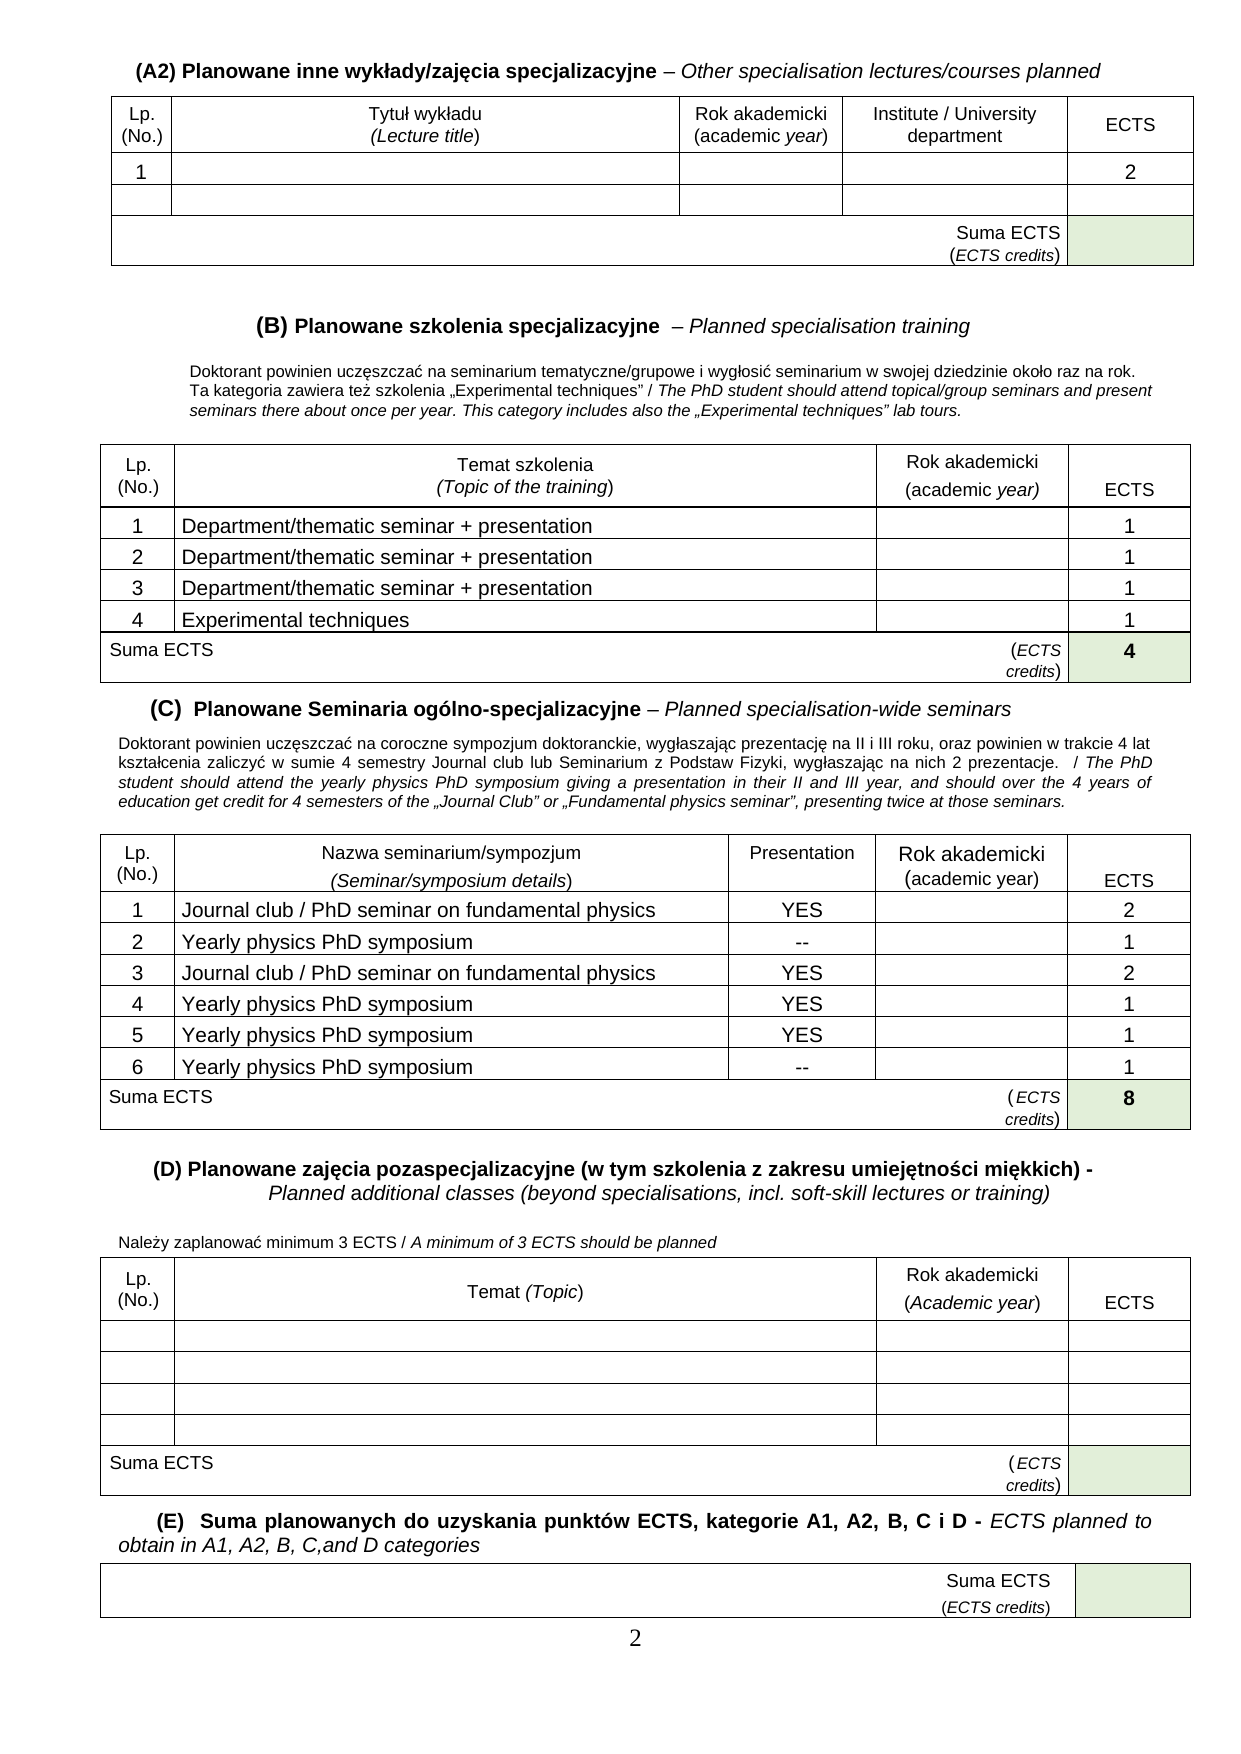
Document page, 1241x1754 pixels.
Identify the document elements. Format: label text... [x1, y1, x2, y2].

table_cell [101, 1384, 174, 1414]
table_cell Suma ECTS (ECTS credits) [112, 216, 1067, 265]
table_cell [877, 570, 1068, 600]
table_header Rok akademicki (Academic year) [877, 1258, 1068, 1320]
table_cell Suma ECTS (ECTS credits) [101, 1446, 1068, 1495]
text (C) Planowane Seminaria ogólno-specjalizacyjne – Planned specialisation-wide seminars [118, 695, 1152, 722]
table_cell 2 [101, 923, 174, 953]
text (D) Planowane zajęcia pozaspecjalizacyjne (w tym szkolenia z zakresu umiejętności miękkich) - Planned additional classes (beyond specialisations, incl. soft-skill lectures or training) [118, 1156, 1152, 1204]
table_cell 1 [1069, 508, 1190, 538]
table_header Lp. (No.) [101, 445, 174, 506]
table_cell [876, 986, 1067, 1016]
table_cell 1 [1069, 570, 1190, 600]
table_header Tytuł wykładu (Lecture title) [172, 97, 679, 152]
table_cell [877, 601, 1068, 631]
table_header ECTS [1068, 835, 1190, 891]
table_cell [1069, 1384, 1190, 1414]
table_cell 3 [101, 955, 174, 985]
table_cell [1068, 185, 1193, 215]
table_cell [1069, 1415, 1190, 1445]
table_cell 1 [1068, 1048, 1190, 1078]
table_cell [877, 1352, 1068, 1382]
table_header [1076, 1564, 1190, 1617]
table_cell Yearly physics PhD symposium [175, 1017, 728, 1047]
table_cell Journal club / PhD seminar on fundamental physics [175, 955, 728, 985]
table_cell [101, 1415, 174, 1445]
text Doktorant powinien uczęszczać na coroczne sympozjum doktoranckie, wygłaszając prezentację na II i III roku, oraz powinien w trakcie 4 lat kształcenia zaliczyć w sumie 4 semestry Journal club lub Seminarium z Podstaw Fizyki, wygłaszając na nich 2 prezentacje. / The PhD student should attend the yearly physics PhD symposium giving a presentation in their II and III year, and should over the 4 years of education get credit for 4 semesters of the „Journal Club” or „Fundamental physics seminar”, presenting twice at those seminars. [118, 734, 1152, 811]
table_header Temat szkolenia (Topic of the training) [175, 445, 876, 506]
table_cell Department/thematic seminar + presentation [175, 508, 876, 538]
table_cell YES [729, 986, 875, 1016]
table_cell 4 [101, 601, 174, 631]
table_cell [1069, 1446, 1190, 1495]
table_cell Suma ECTS (ECTS credits) [101, 633, 1068, 682]
table_cell Experimental techniques [175, 601, 876, 631]
table_cell [843, 185, 1067, 215]
table_cell [680, 185, 842, 215]
table_cell YES [729, 1017, 875, 1047]
table_cell [876, 955, 1067, 985]
table_cell 2 [1068, 892, 1190, 922]
table_header Institute / University department [843, 97, 1067, 152]
table_cell 6 [101, 1048, 174, 1078]
table_header Suma ECTS (ECTS credits) [101, 1564, 1075, 1617]
table_cell 2 [101, 539, 174, 569]
list (B) Planowane szkolenia specjalizacyjne – Planned specialisation training [231, 312, 1152, 338]
table_cell [112, 185, 171, 215]
table_cell YES [729, 955, 875, 985]
table_cell 1 [112, 153, 171, 183]
table_cell [877, 1415, 1068, 1445]
table_cell [101, 1352, 174, 1382]
table_header ECTS [1069, 445, 1190, 506]
table_header ECTS [1069, 1258, 1190, 1320]
table_cell [172, 153, 679, 183]
table_cell [877, 1384, 1068, 1414]
table_cell 1 [1069, 601, 1190, 631]
table_header Rok akademicki (academic year) [680, 97, 842, 152]
table_cell Suma ECTS (ECTS credits) [101, 1080, 1067, 1129]
table_cell Department/thematic seminar + presentation [175, 570, 876, 600]
table_cell [877, 1321, 1068, 1351]
table_cell [1069, 1321, 1190, 1351]
text (E) Suma planowanych do uzyskania punktów ECTS, kategorie A1, A2, B, C i D - ECTS planned to obtain in A1, A2, B, C,and D categories [118, 1509, 1152, 1557]
table_cell [175, 1352, 876, 1382]
table_cell [877, 539, 1068, 569]
table_cell [1068, 216, 1193, 265]
table_cell 4 [101, 986, 174, 1016]
table_cell [175, 1384, 876, 1414]
table_cell 1 [1068, 1017, 1190, 1047]
list Doktorant powinien uczęszczać na seminarium tematyczne/grupowe i wygłosić seminarium w swojej dziedzinie około raz na rok. Ta kategoria zawiera też szkolenia „Experimental techniques” / The PhD student should attend topical/group seminars and present seminars there about once per year. This category includes also the „Experimental techniques” lab tours. [189, 338, 1152, 419]
table_header Lp. (No.) [112, 97, 171, 152]
table_cell 4 [1069, 633, 1190, 682]
table_cell 2 [1068, 955, 1190, 985]
table_cell YES [729, 892, 875, 922]
table_cell 5 [101, 1017, 174, 1047]
table_cell [843, 153, 1067, 183]
table_header ECTS [1068, 97, 1193, 152]
table_cell [876, 892, 1067, 922]
table_header Lp. (No.) [101, 835, 174, 891]
table_header Temat (Topic) [175, 1258, 876, 1320]
table_cell [876, 1048, 1067, 1078]
text (A2) Planowane inne wykłady/zajęcia specjalizacyjne – Other specialisation lectures/courses planned [118, 59, 1152, 83]
table_cell -- [729, 923, 875, 953]
table_cell 3 [101, 570, 174, 600]
table_cell Journal club / PhD seminar on fundamental physics [175, 892, 728, 922]
table_cell [175, 1415, 876, 1445]
table_cell [680, 153, 842, 183]
table_cell [172, 185, 679, 215]
table_header Rok akademicki (academic year) [876, 835, 1067, 891]
table_cell [877, 508, 1068, 538]
table_cell 8 [1068, 1080, 1190, 1129]
table_cell [876, 923, 1067, 953]
table_cell 1 [1068, 923, 1190, 953]
table_cell Yearly physics PhD symposium [175, 986, 728, 1016]
table_cell 1 [1069, 539, 1190, 569]
table_cell [876, 1017, 1067, 1047]
table_header Presentation [729, 835, 875, 891]
table_header Lp. (No.) [101, 1258, 174, 1320]
table_cell Yearly physics PhD symposium [175, 1048, 728, 1078]
table_cell Department/thematic seminar + presentation [175, 539, 876, 569]
table_cell -- [729, 1048, 875, 1078]
table_cell 2 [1068, 153, 1193, 183]
table_header Nazwa seminarium/sympozjum (Seminar/symposium details) [175, 835, 728, 891]
table_header Rok akademicki (academic year) [877, 445, 1068, 506]
table_cell [1069, 1352, 1190, 1382]
table_cell [175, 1321, 876, 1351]
table_cell 1 [101, 508, 174, 538]
text Należy zaplanować minimum 3 ECTS / A minimum of 3 ECTS should be planned [118, 1233, 1152, 1252]
table_cell [101, 1321, 174, 1351]
table_cell 1 [1068, 986, 1190, 1016]
table_cell Yearly physics PhD symposium [175, 923, 728, 953]
table_cell 1 [101, 892, 174, 922]
